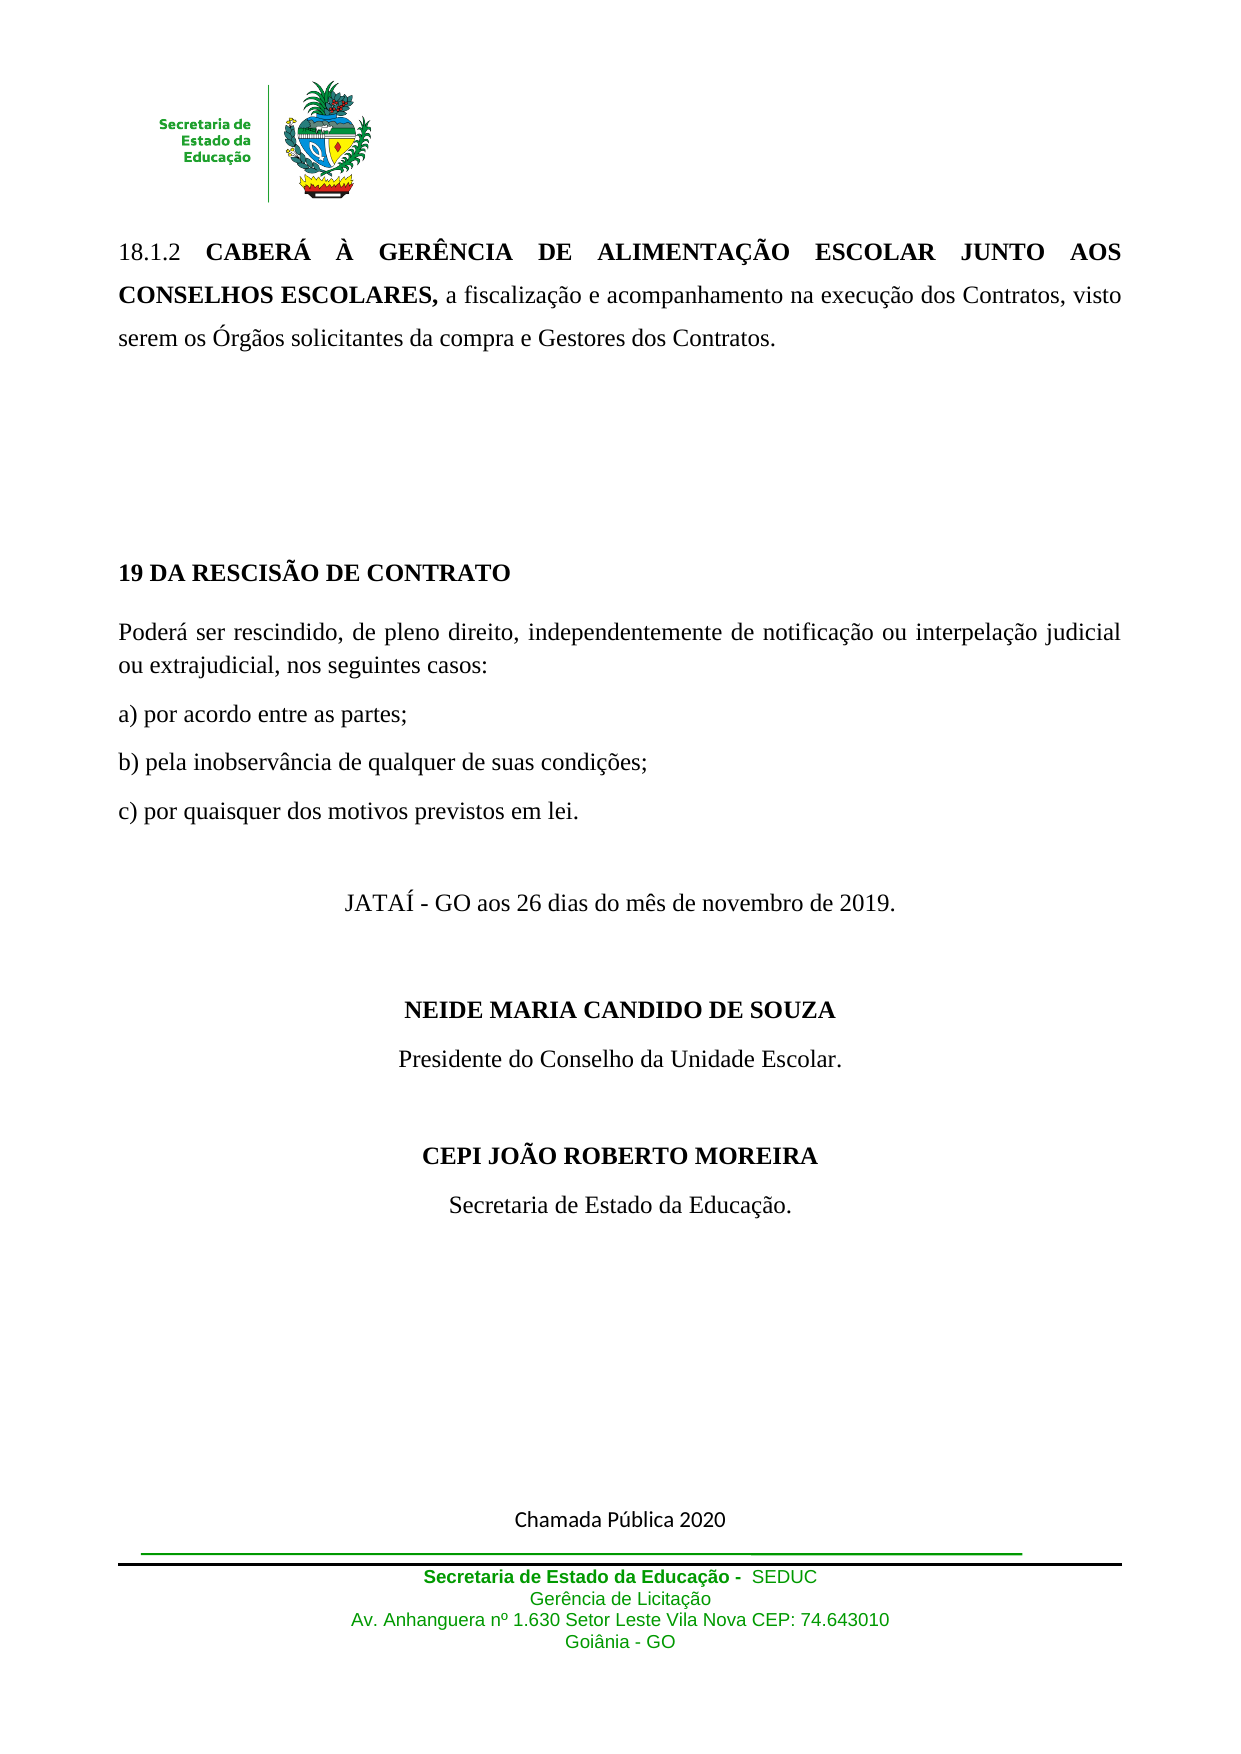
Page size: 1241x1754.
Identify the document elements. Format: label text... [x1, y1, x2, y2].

text JATAÍ - GO aos 26 dias do mês de novembro de 2019. [118, 888, 1122, 917]
text a) por acordo entre as partes; [118, 699, 1122, 728]
text 19 DA RESCISÃO DE CONTRATO [118, 558, 1122, 587]
text NEIDE MARIA CANDIDO DE SOUZA [118, 995, 1122, 1024]
text CEPI JOÃO ROBERTO MOREIRA [118, 1141, 1122, 1170]
picture [118, 73, 412, 210]
text Poderá ser rescindido, de pleno direito, independentemente de notificação ou interpelação judicial ou extrajudicial, nos seguintes casos: [118, 617, 1122, 679]
text Presidente do Conselho da Unidade Escolar. [118, 1044, 1122, 1073]
text 18.1.2 CABERÁ À GERÊNCIA DE ALIMENTAÇÃO ESCOLAR JUNTO AOS CONSELHOS ESCOLARES, a fiscalização e acompanhamento na execução dos Contratos, visto serem os Órgãos solicitantes da compra e Gestores dos Contratos. [118, 237, 1122, 352]
text Secretaria de Estado da Educação. [118, 1190, 1122, 1219]
text c) por quaisquer dos motivos previstos em lei. [118, 796, 1122, 825]
text b) pela inobservância de qualquer de suas condições; [118, 747, 1122, 776]
